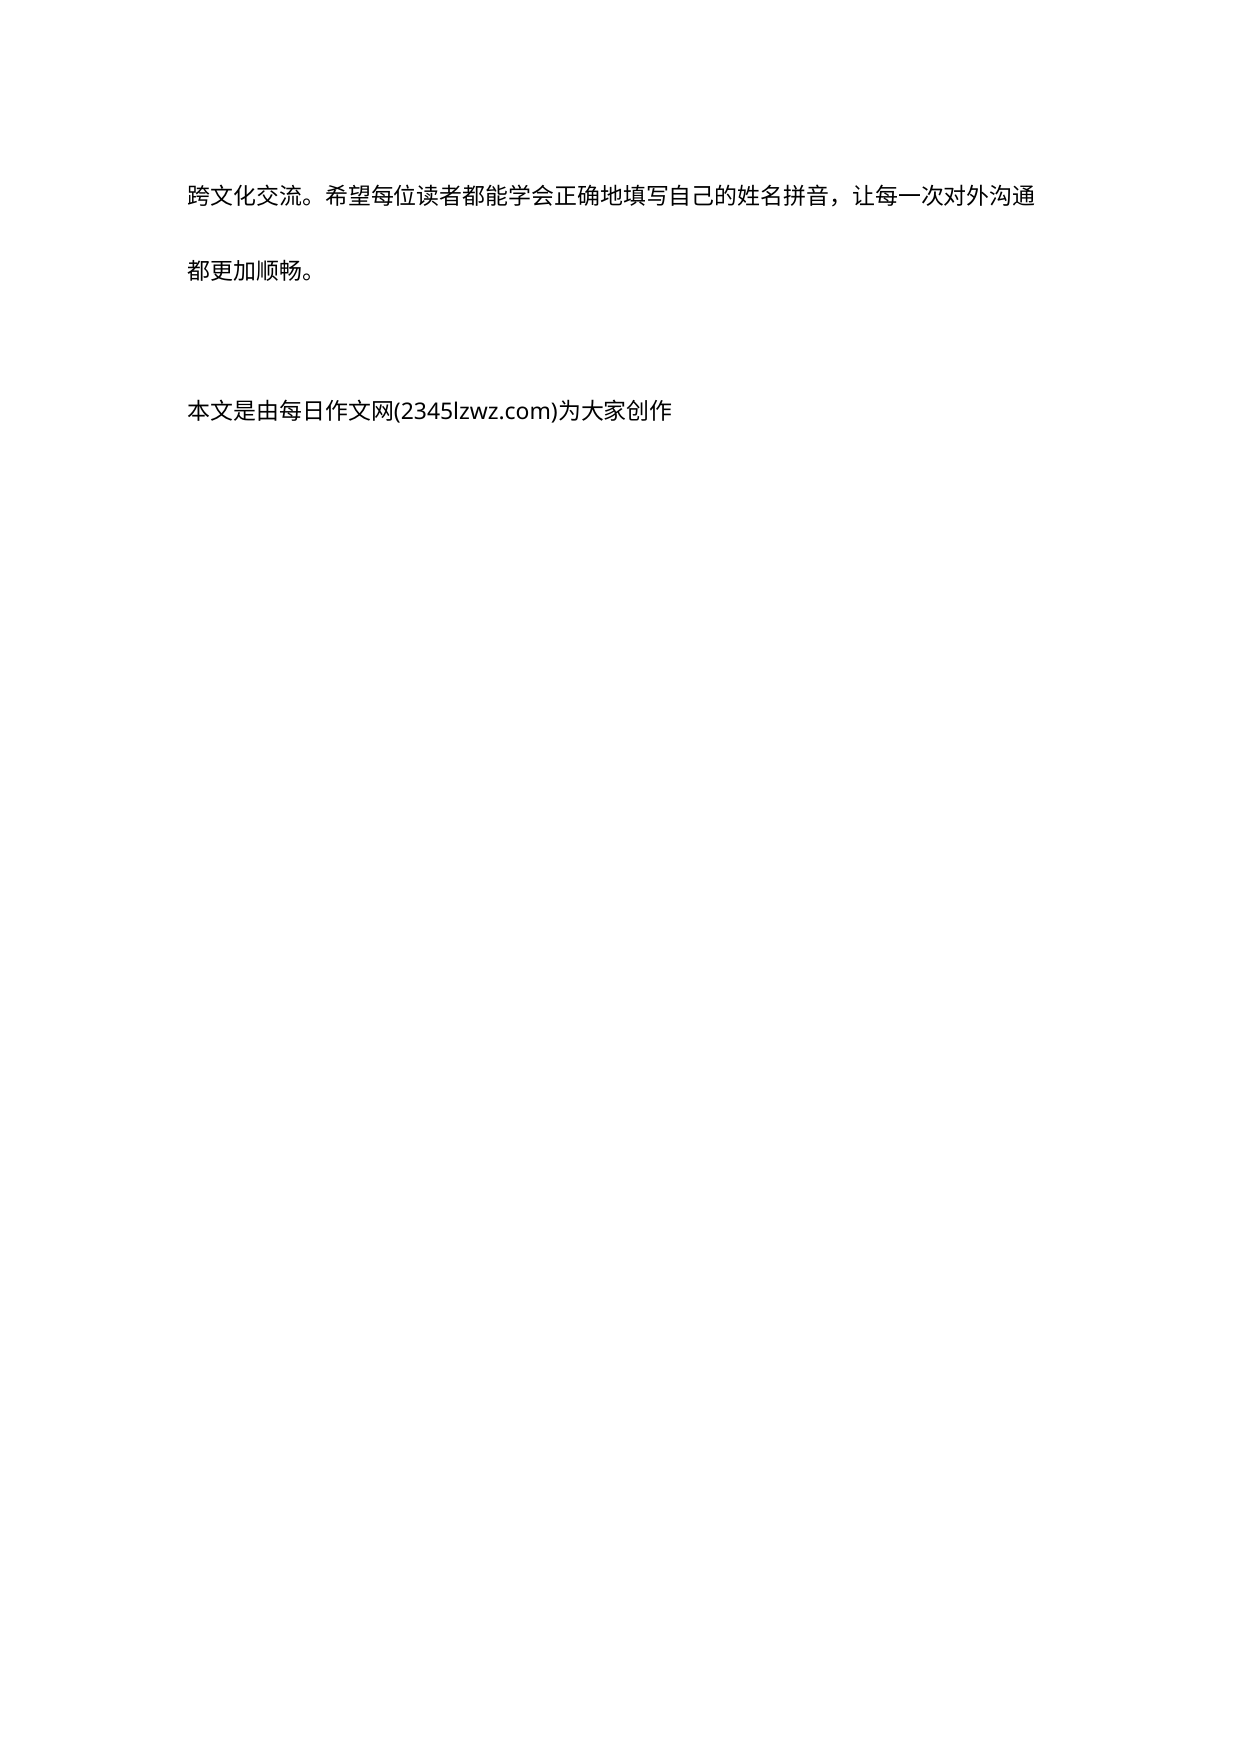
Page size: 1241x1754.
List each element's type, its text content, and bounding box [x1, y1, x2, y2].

text 本文是由每日作文网(2345lzwz.com)为大家创作 [187, 377, 1053, 442]
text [187, 162, 1053, 302]
